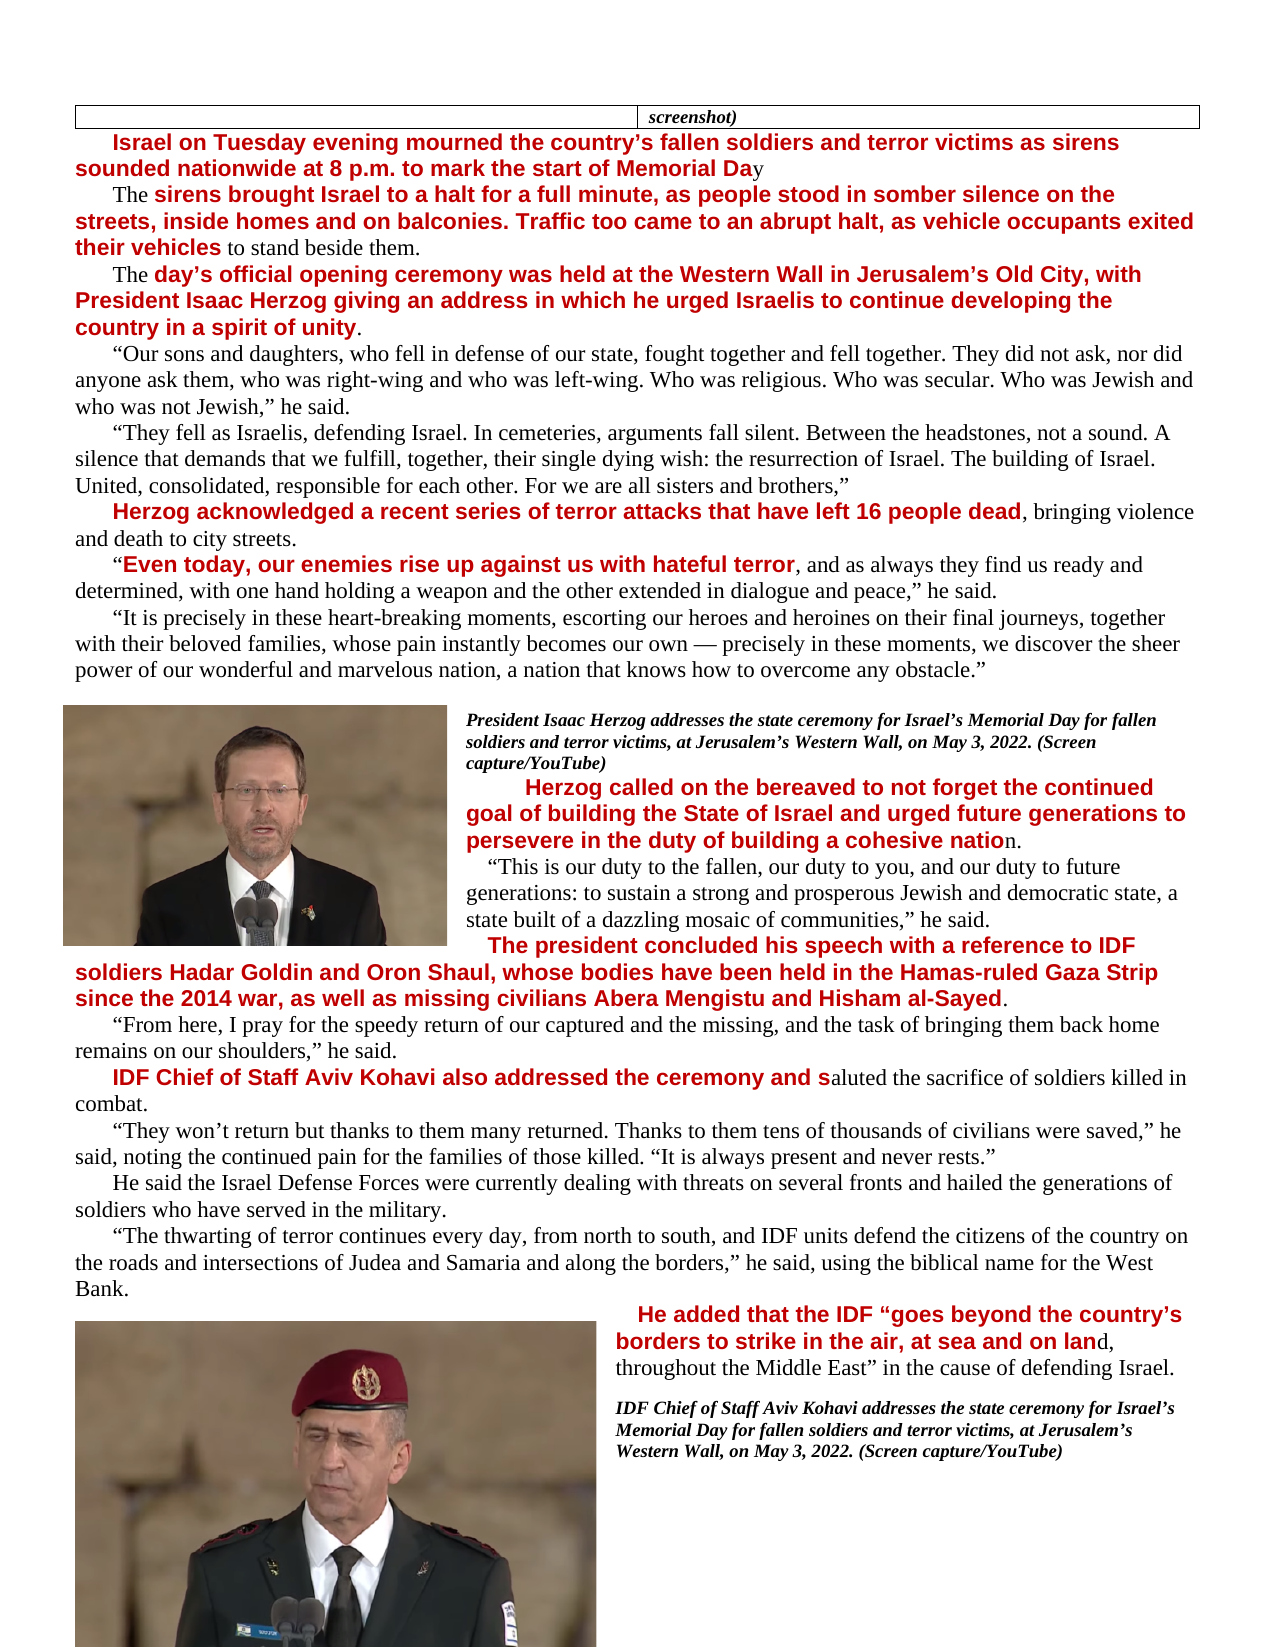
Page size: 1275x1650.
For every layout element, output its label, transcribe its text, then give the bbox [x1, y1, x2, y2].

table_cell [76, 106, 637, 128]
text IDF Chief of Staff Aviv Kohavi addresses the state ceremony for Israel’s Memorial Day for fallen soldiers and terror victims, at Jerusalem’s Western Wall, on May 3, 2022. (Screen capture/YouTube) [597, 1397, 1200, 1462]
text The president concluded his speech with a reference to IDF soldiers Hadar Goldin and Oron Shaul, whose bodies have been held in the Hamas-ruled Gaza Strip since the 2014 war, as well as missing civilians Abera Mengistu and Hisham al-Sayed. [75, 932, 1200, 1011]
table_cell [638, 106, 1199, 128]
text “From here, I pray for the speedy return of our captured and the missing, and the task of bringing them back home remains on our shoulders,” he said. [75, 1011, 1200, 1064]
picture [63, 705, 447, 946]
text He said the Israel Defense Forces were currently dealing with threats on several fronts and hailed the generations of soldiers who have served in the military. [75, 1169, 1200, 1222]
text “They won’t return but thanks to them many returned. Thanks to them tens of thousands of civilians were saved,” he said, noting the continued pain for the families of those killed. “It is always present and never rests.” [75, 1117, 1200, 1169]
text Herzog called on the bereaved to not forget the continued goal of building the State of Israel and urged future generations to persevere in the duty of building a cohesive nation. [447, 774, 1200, 853]
text He added that the IDF “goes beyond the country’s borders to strike in the air, at sea and on land, throughout the Middle East” in the cause of defending Israel. [75, 1301, 1200, 1380]
text “The thwarting of terror continues every day, from north to south, and IDF units defend the citizens of the country on the roads and intersections of Judea and Samaria and along the borders,” he said, using the biblical name for the West Bank. [75, 1222, 1200, 1301]
picture [75, 1321, 597, 1647]
text President Isaac Herzog addresses the state ceremony for Israel’s Memorial Day for fallen soldiers and terror victims, at Jerusalem’s Western Wall, on May 3, 2022. (Screen capture/YouTube) [447, 709, 1200, 774]
text Israel on Tuesday evening mourned the country’s fallen soldiers and terror victims as sirens sounded nationwide at 8 p.m. to mark the start of Memorial Day The sirens brought Israel to a halt for a full minute, as people stood in somber silence on the streets, inside homes and on balconies. Traffic too came to an abrupt halt, as vehicle occupants exited their vehicles to stand beside them. The day’s official opening ceremony was held at the Western Wall in Jerusalem’s Old City, with President Isaac Herzog giving an address in which he urged Israelis to continue developing the country in a spirit of unity. “Our sons and daughters, who fell in defense of our state, fought together and fell together. They did not ask, nor did anyone ask them, who was right-wing and who was left-wing. Who was religious. Who was secular. Who was Jewish and who was not Jewish,” he said. “They fell as Israelis, defending Israel. In cemeteries, arguments fall silent. Between the headstones, not a sound. A silence that demands that we fulfill, together, their single dying wish: the resurrection of Israel. The building of Israel. United, consolidated, responsible for each other. For we are all sisters and brothers,” Herzog acknowledged a recent series of terror attacks that have left 16 people dead, bringing violence and death to city streets. “Even today, our enemies rise up against us with hateful terror, and as always they find us ready and determined, with one hand holding a weapon and the other extended in dialogue and peace,” he said. “It is precisely in these heart-breaking moments, escorting our heroes and heroines on their final journeys, together with their beloved families, whose pain instantly becomes our own — precisely in these moments, we discover the sheer power of our wonderful and marvelous nation, a nation that knows how to overcome any obstacle.” [75, 129, 1200, 683]
text “This is our duty to the fallen, our duty to you, and our duty to future generations: to sustain a strong and prosperous Jewish and democratic state, a state built of a dazzling mosaic of communities,” he said. [447, 853, 1200, 932]
text IDF Chief of Staff Aviv Kohavi also addressed the ceremony and saluted the sacrifice of soldiers killed in combat. [75, 1064, 1200, 1117]
